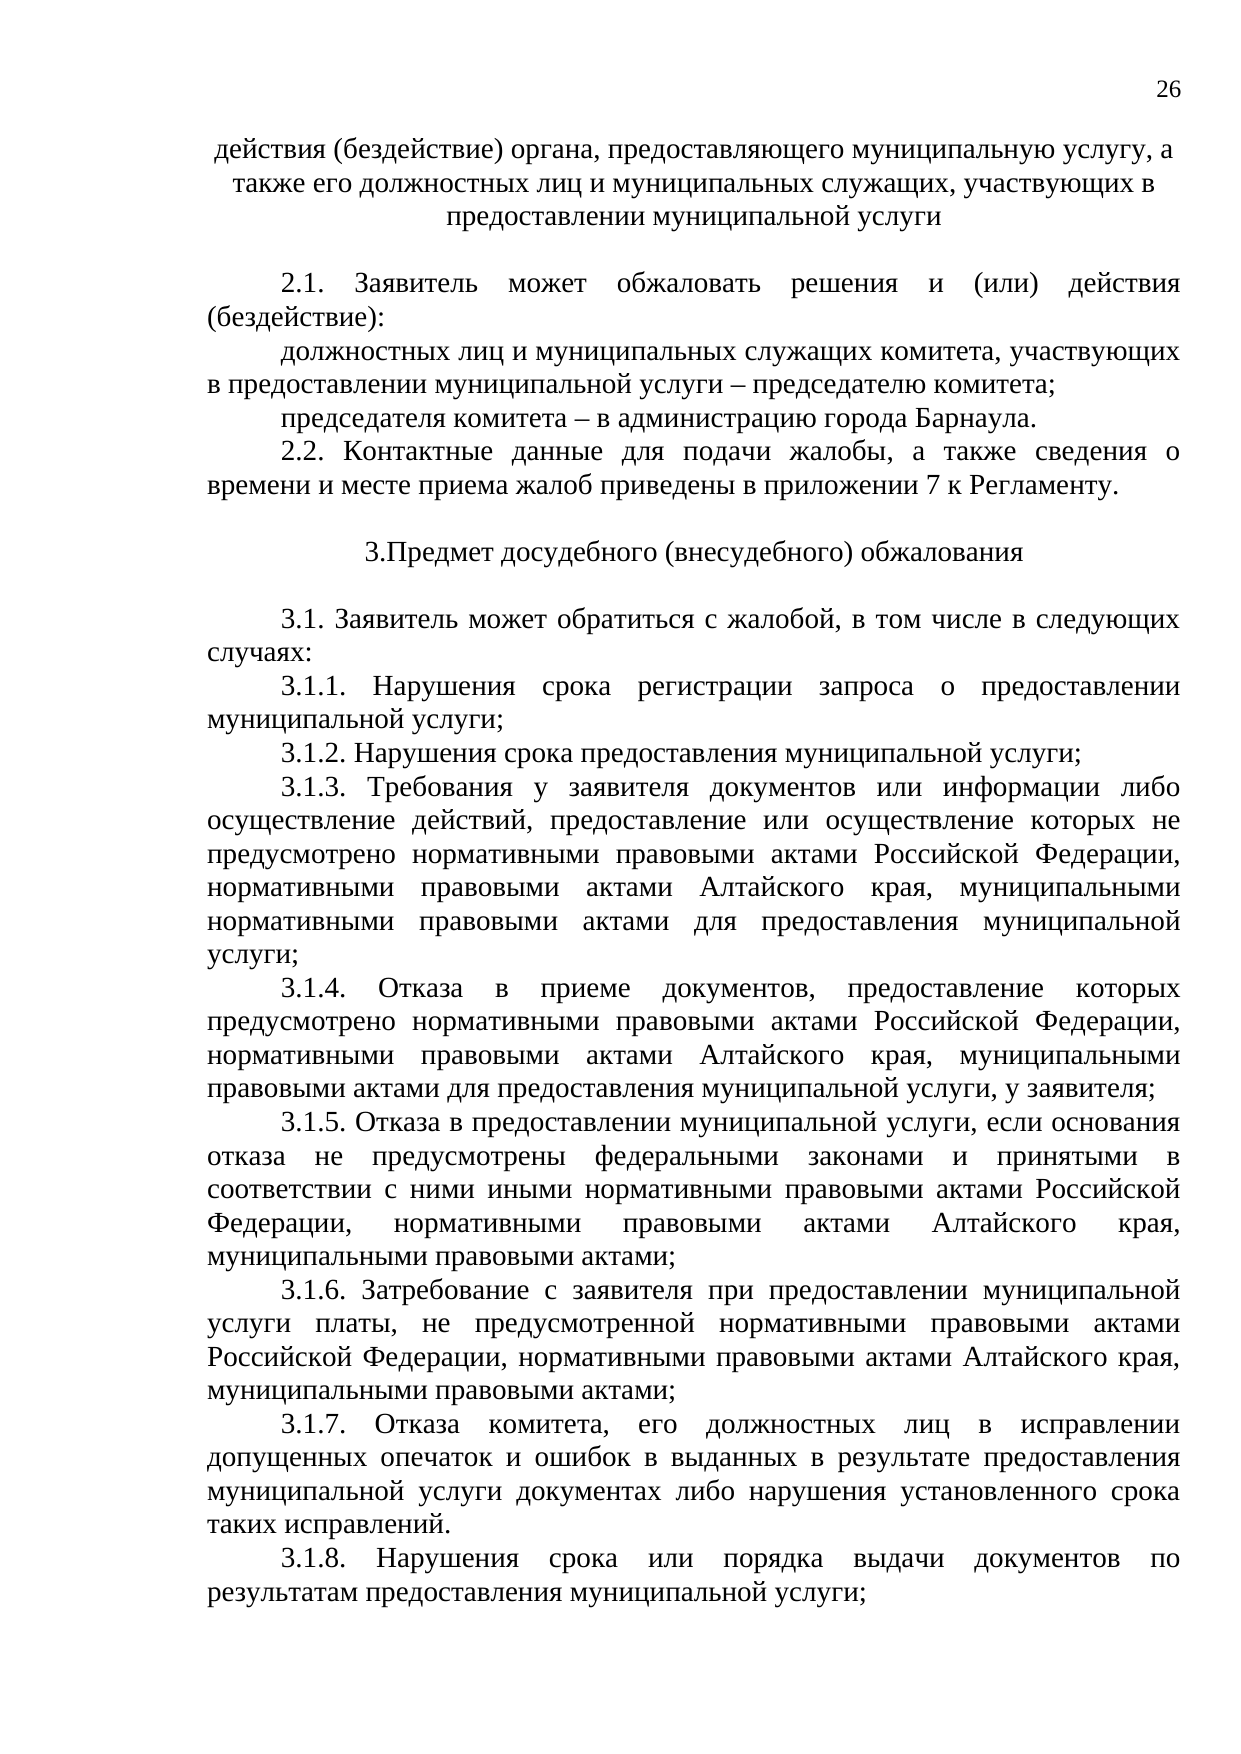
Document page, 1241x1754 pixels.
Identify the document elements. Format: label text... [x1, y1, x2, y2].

text 3.1.3. Требования у заявителя документов или информации либо осуществление действий, предоставление или осуществление которых не предусмотрено нормативными правовыми актами Российской Федерации, нормативными правовыми актами Алтайского края, муниципальными нормативными правовыми актами для предоставления муниципальной услуги; [207, 769, 1181, 970]
text должностных лиц и муниципальных служащих комитета, участвующих в предоставлении муниципальной услуги – председателю комитета; [207, 333, 1181, 400]
text 3.Предмет досудебного (внесудебного) обжалования [207, 534, 1181, 567]
text 3.1.2. Нарушения срока предоставления муниципальной услуги; [207, 735, 1181, 769]
text 2.1. Заявитель может обжаловать решения и (или) действия (бездействие): [207, 266, 1181, 333]
text 3.1.7. Отказа комитета, его должностных лиц в исправлении допущенных опечаток и ошибок в выданных в результате предоставления муниципальной услуги документах либо нарушения установленного срока таких исправлений. [207, 1406, 1181, 1540]
text 3.1. Заявитель может обратиться с жалобой, в том числе в следующих случаях: [207, 601, 1181, 668]
text 2.2. Контактные данные для подачи жалобы, а также сведения о времени и месте приема жалоб приведены в приложении 7 к Регламенту. [207, 433, 1181, 500]
text 3.1.5. Отказа в предоставлении муниципальной услуги, если основания отказа не предусмотрены федеральными законами и принятыми в соответствии с ними иными нормативными правовыми актами Российской Федерации, нормативными правовыми актами Алтайского края, муниципальными правовыми актами; [207, 1104, 1181, 1272]
text 3.1.8. Нарушения срока или порядка выдачи документов по результатам предоставления муниципальной услуги; [207, 1540, 1181, 1607]
text 3.1.4. Отказа в приеме документов, предоставление которых предусмотрено нормативными правовыми актами Российской Федерации, нормативными правовыми актами Алтайского края, муниципальными правовыми актами для предоставления муниципальной услуги, у заявителя; [207, 970, 1181, 1104]
text 3.1.1. Нарушения срока регистрации запроса о предоставлении муниципальной услуги; [207, 668, 1181, 735]
text 3.1.6. Затребование с заявителя при предоставлении муниципальной услуги платы, не предусмотренной нормативными правовыми актами Российской Федерации, нормативными правовыми актами Алтайского края, муниципальными правовыми актами; [207, 1272, 1181, 1406]
text председателя комитета – в администрацию города Барнаула. [207, 400, 1181, 433]
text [207, 131, 1181, 232]
